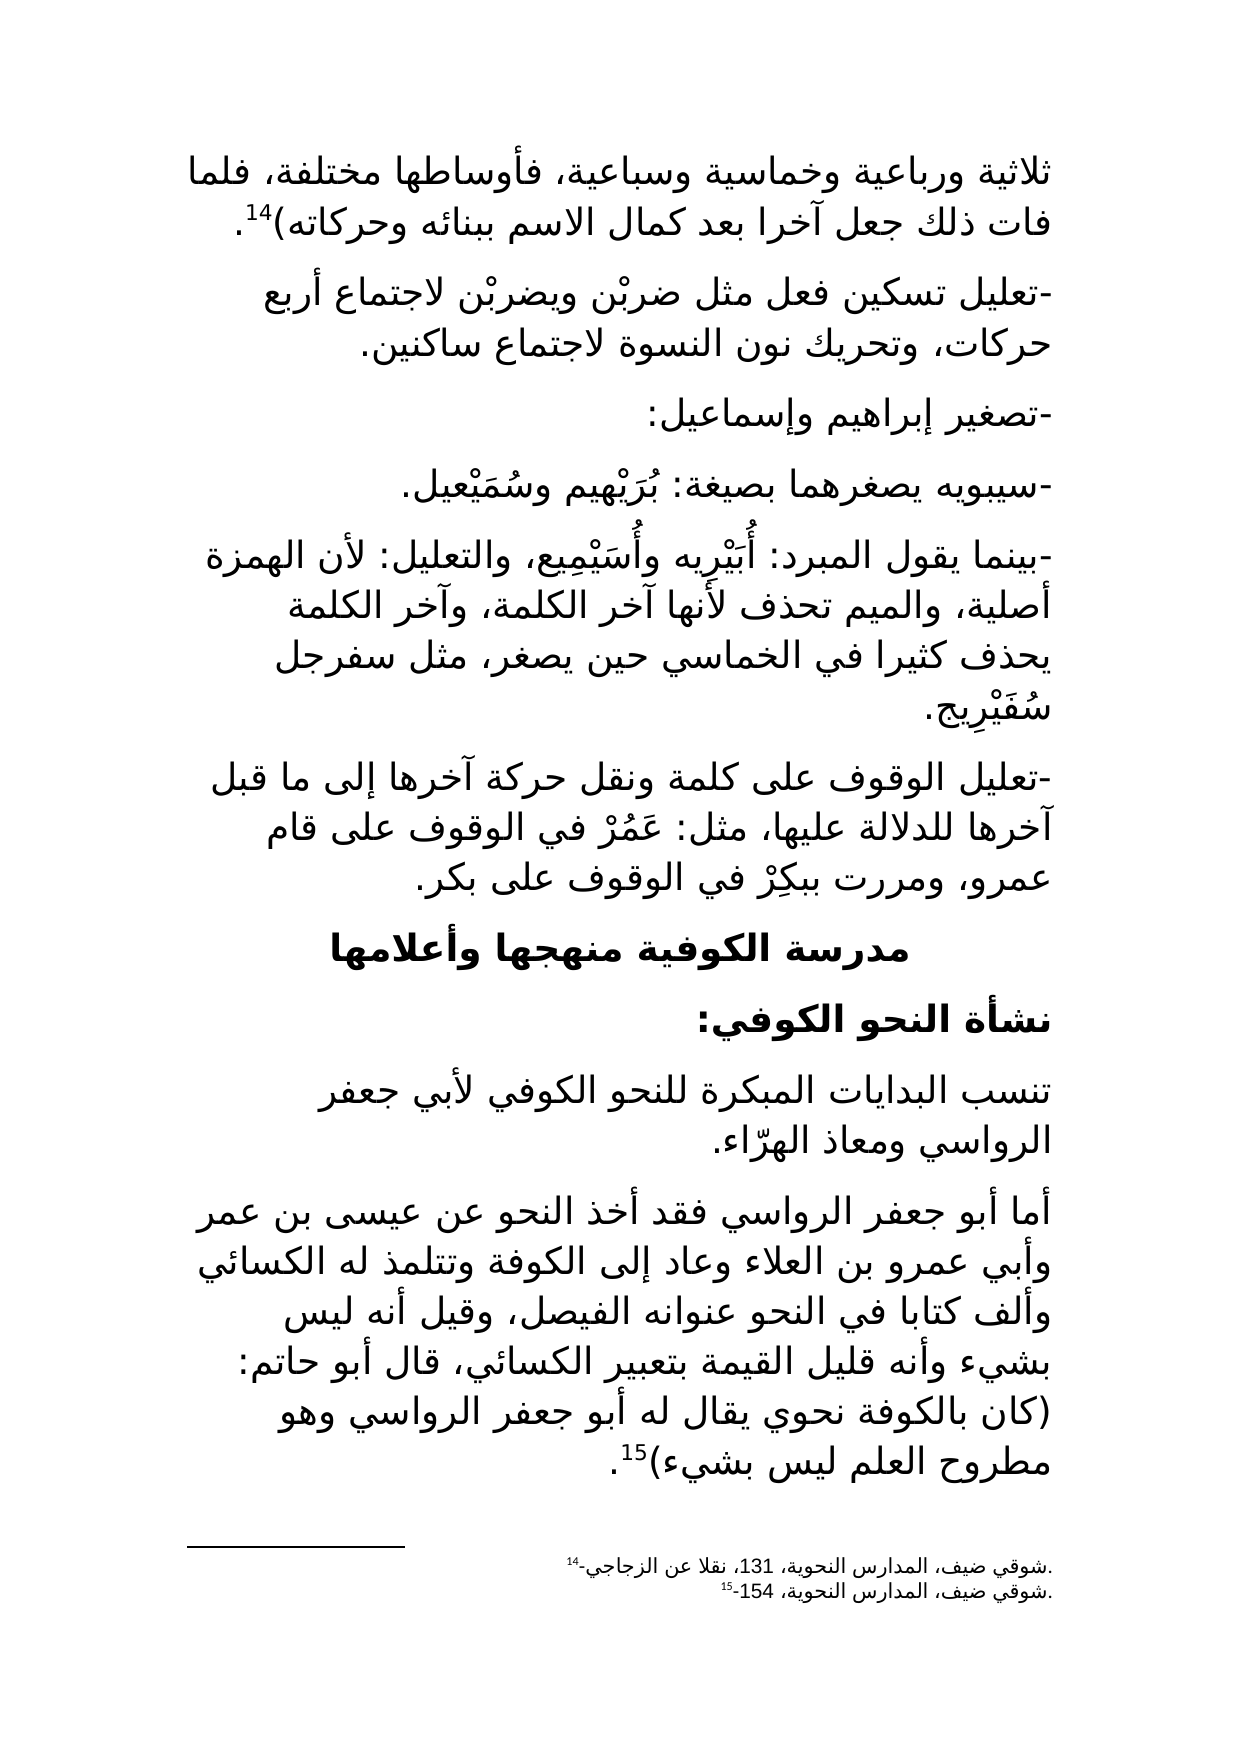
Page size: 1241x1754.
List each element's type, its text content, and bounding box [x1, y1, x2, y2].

text -تعليل الوقوف على كلمة ونقل حركة آخرها إلى ما قبل آخرها للدلالة عليها، مثل: عَمُرْ في الوقوف على قام عمرو، ومررت ببكِرْ في الوقوف على بكر. [187, 755, 1053, 899]
text -تعليل تسكين فعل مثل ضربْن ويضربْن لاجتماع أربع حركات، وتحريك نون النسوة لاجتماع ساكنين. [187, 271, 1053, 365]
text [187, 150, 1053, 244]
text -بينما يقول المبرد: أُبَيْرِيه وأُسَيْمِيع، والتعليل: لأن الهمزة أصلية، والميم تحذف لأنها آخر الكلمة، وآخر الكلمة يحذف كثيرا في الخماسي حين يصغر، مثل سفرجل سُفَيْرِيج. [187, 534, 1053, 728]
text أما أبو جعفر الرواسي فقد أخذ النحو عن عيسى بن عمر وأبي عمرو بن العلاء وعاد إلى الكوفة وتتلمذ له الكسائي وألف كتابا في النحو عنوانه الفيصل، وقيل أنه ليس بشيء وأنه قليل القيمة بتعبير الكسائي، قال أبو حاتم: (كان بالكوفة نحوي يقال له أبو جعفر الرواسي وهو مطروح العلم ليس بشيء). [187, 1189, 1053, 1483]
text -سيبويه يصغرهما بصيغة: بُرَيْهيم وسُمَيْعيل. [187, 463, 1053, 507]
text نشأة النحو الكوفي: [187, 997, 1053, 1041]
text مدرسة الكوفية منهجها وأعلامها [187, 926, 1053, 970]
text -تصغير إبراهيم وإسماعيل: [187, 392, 1053, 436]
text تنسب البدايات المبكرة للنحو الكوفي لأبي جعفر الرواسي ومعاذ الهرّاء. [187, 1068, 1053, 1162]
